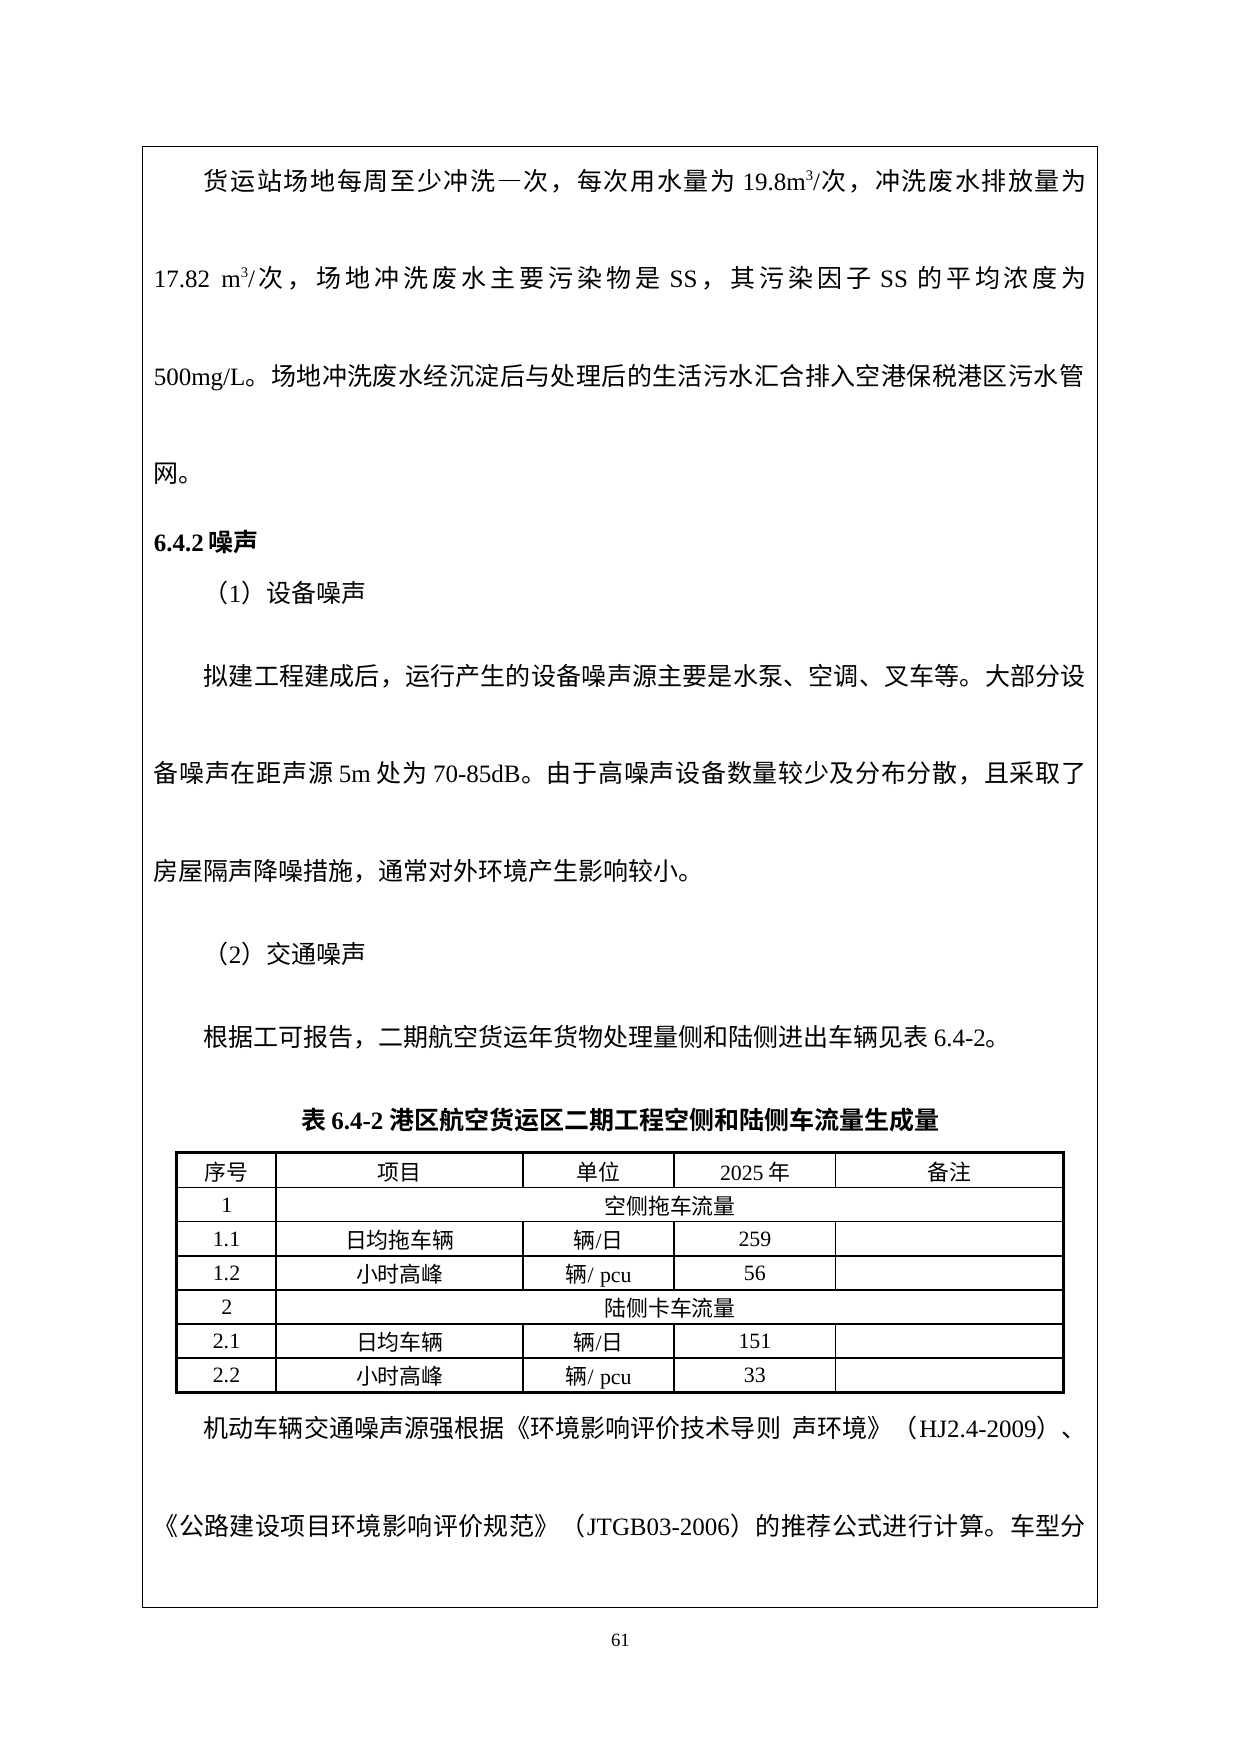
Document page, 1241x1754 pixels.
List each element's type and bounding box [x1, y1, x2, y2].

table_header [143, 147, 1097, 1607]
